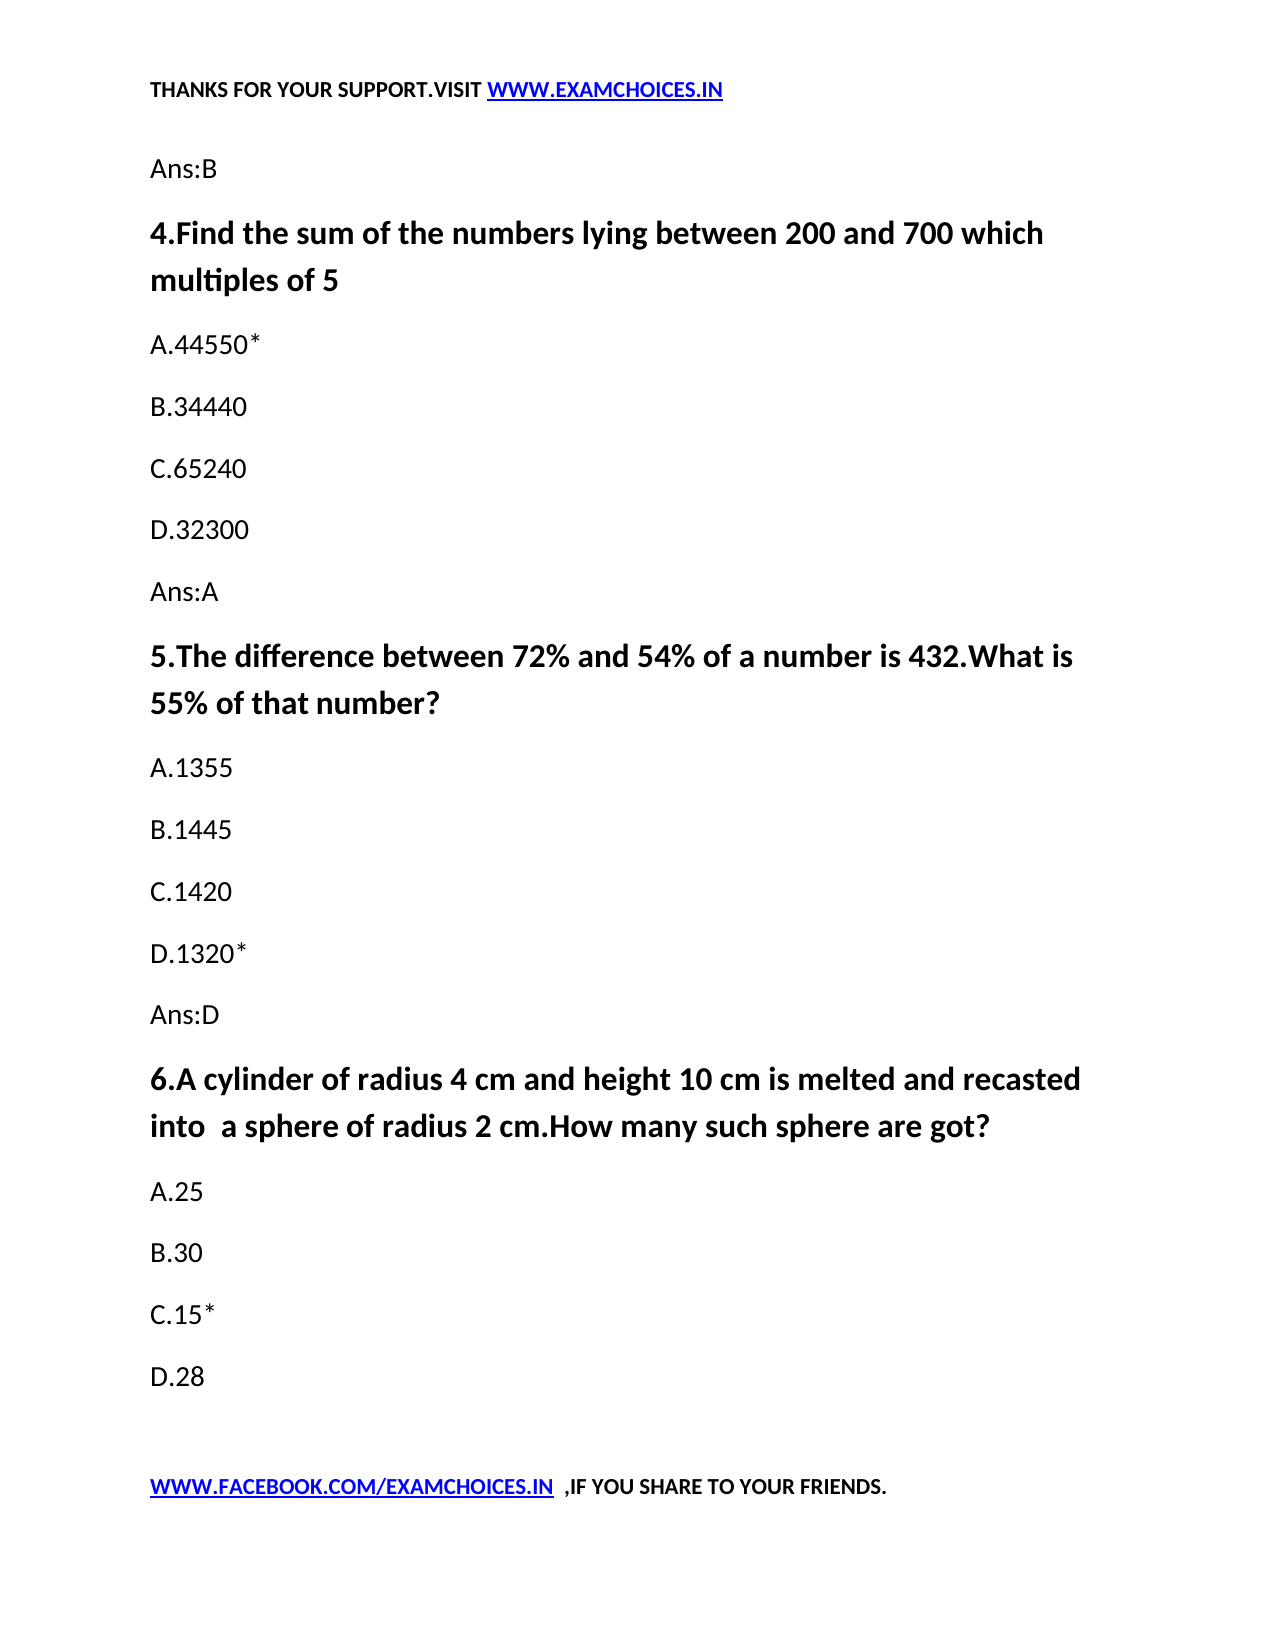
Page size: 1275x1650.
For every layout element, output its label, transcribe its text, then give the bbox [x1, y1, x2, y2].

text A.1355 [150, 749, 1125, 785]
text Ans:A [150, 573, 1125, 609]
text C.65240 [150, 450, 1125, 485]
text B.34440 [150, 388, 1125, 423]
text B.30 [150, 1234, 1125, 1270]
text C.1420 [150, 873, 1125, 908]
text A.25 [150, 1173, 1125, 1208]
text A.44550* [150, 326, 1125, 362]
text Ans:B [150, 150, 1125, 186]
text C.15* [150, 1296, 1125, 1332]
text B.1445 [150, 811, 1125, 847]
text 4.Find the sum of the numbers lying between 200 and 700 which multiples of 5 [150, 212, 1125, 299]
text 6.A cylinder of radius 4 cm and height 10 cm is melted and recasted into a sphere of radius 2 cm.How many such sphere are got? [150, 1058, 1125, 1146]
text 5.The difference between 72% and 54% of a number is 432.What is 55% of that number? [150, 635, 1125, 722]
text D.28 [150, 1358, 1125, 1393]
text Ans:D [150, 996, 1125, 1032]
text D.32300 [150, 511, 1125, 547]
text D.1320* [150, 935, 1125, 970]
